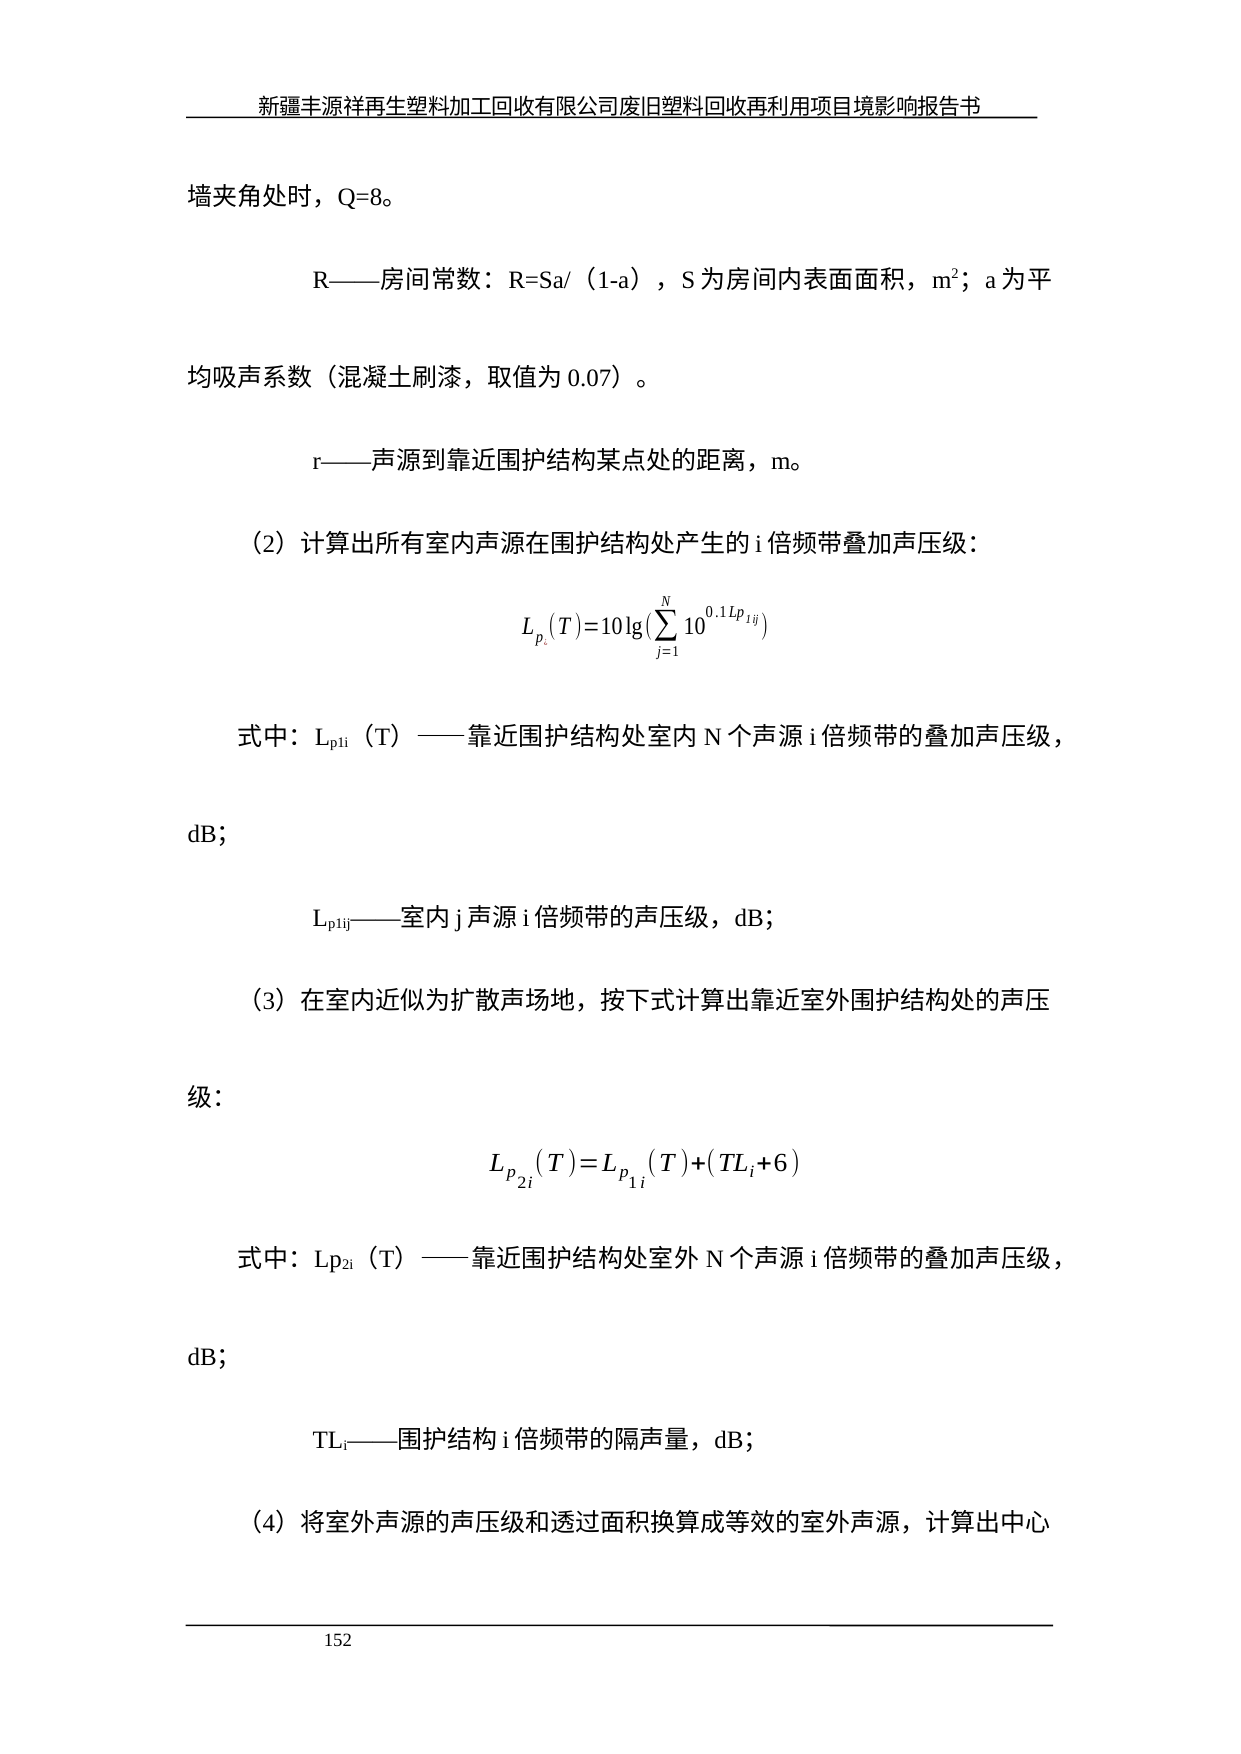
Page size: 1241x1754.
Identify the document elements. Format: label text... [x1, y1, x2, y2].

text r——声源到靠近围护结构某点处的距离，m。 [187, 426, 1053, 491]
text （2）计算出所有室内声源在围护结构处产生的i倍频带叠加声压级： [187, 509, 1053, 574]
text R——房间常数：R=Sa/（1-a），S为房间内表面面积，m2；a为平均吸声系数（混凝土刷漆，取值为0.07）。 [187, 245, 1053, 408]
text 式中：Lp1i（T）——靠近围护结构处室内N个声源i倍频带的叠加声压级，dB； [187, 702, 1053, 864]
text TLi——围护结构i倍频带的隔声量，dB； [187, 1405, 1053, 1470]
text 式中：Lp2i（T）——靠近围护结构处室外N个声源i倍频带的叠加声压级，dB； [187, 1224, 1053, 1387]
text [187, 1488, 1053, 1553]
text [187, 162, 1053, 227]
text Lp1ij——室内j声源i倍频带的声压级，dB； [187, 883, 1053, 948]
text （3）在室内近似为扩散声场地，按下式计算出靠近室外围护结构处的声压级： [187, 966, 1053, 1128]
